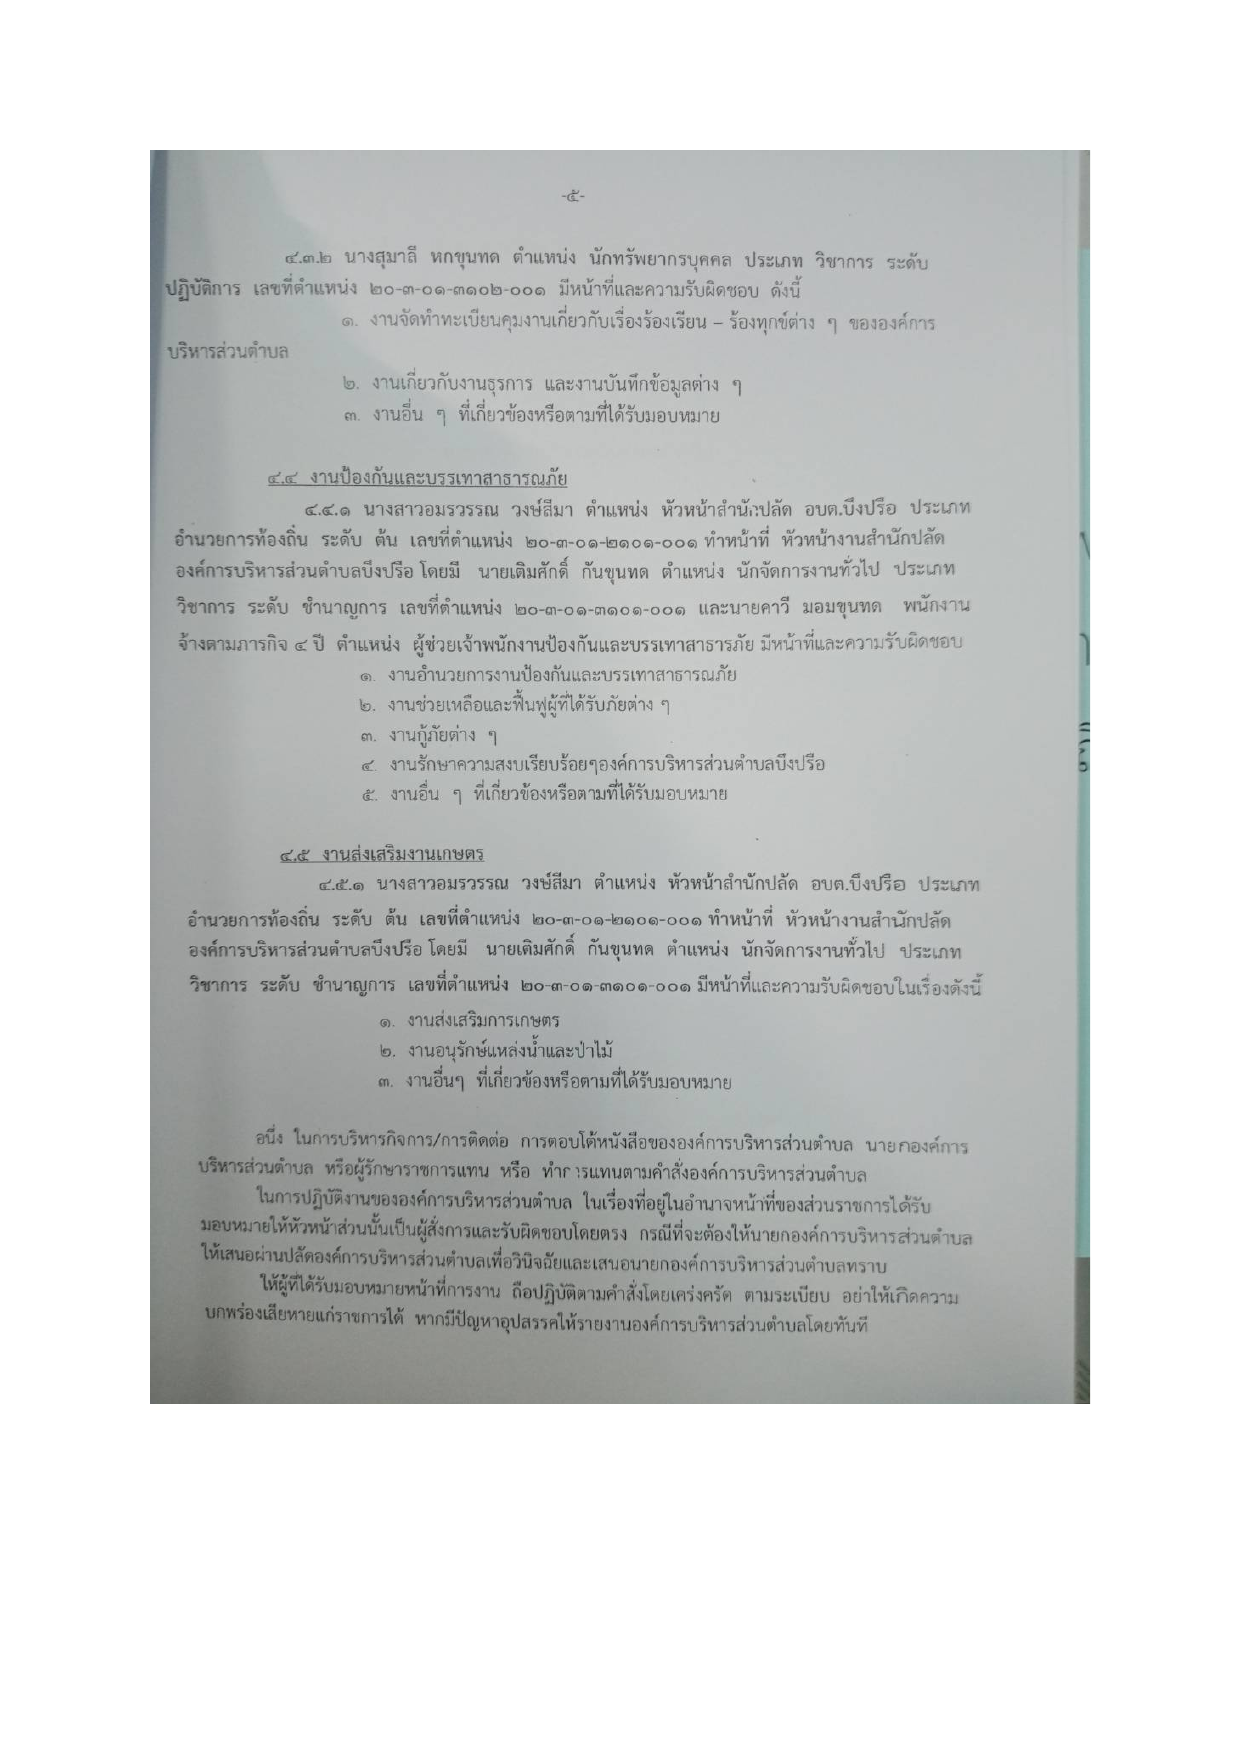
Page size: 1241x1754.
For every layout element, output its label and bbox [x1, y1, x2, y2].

picture [150, 150, 1091, 1404]
